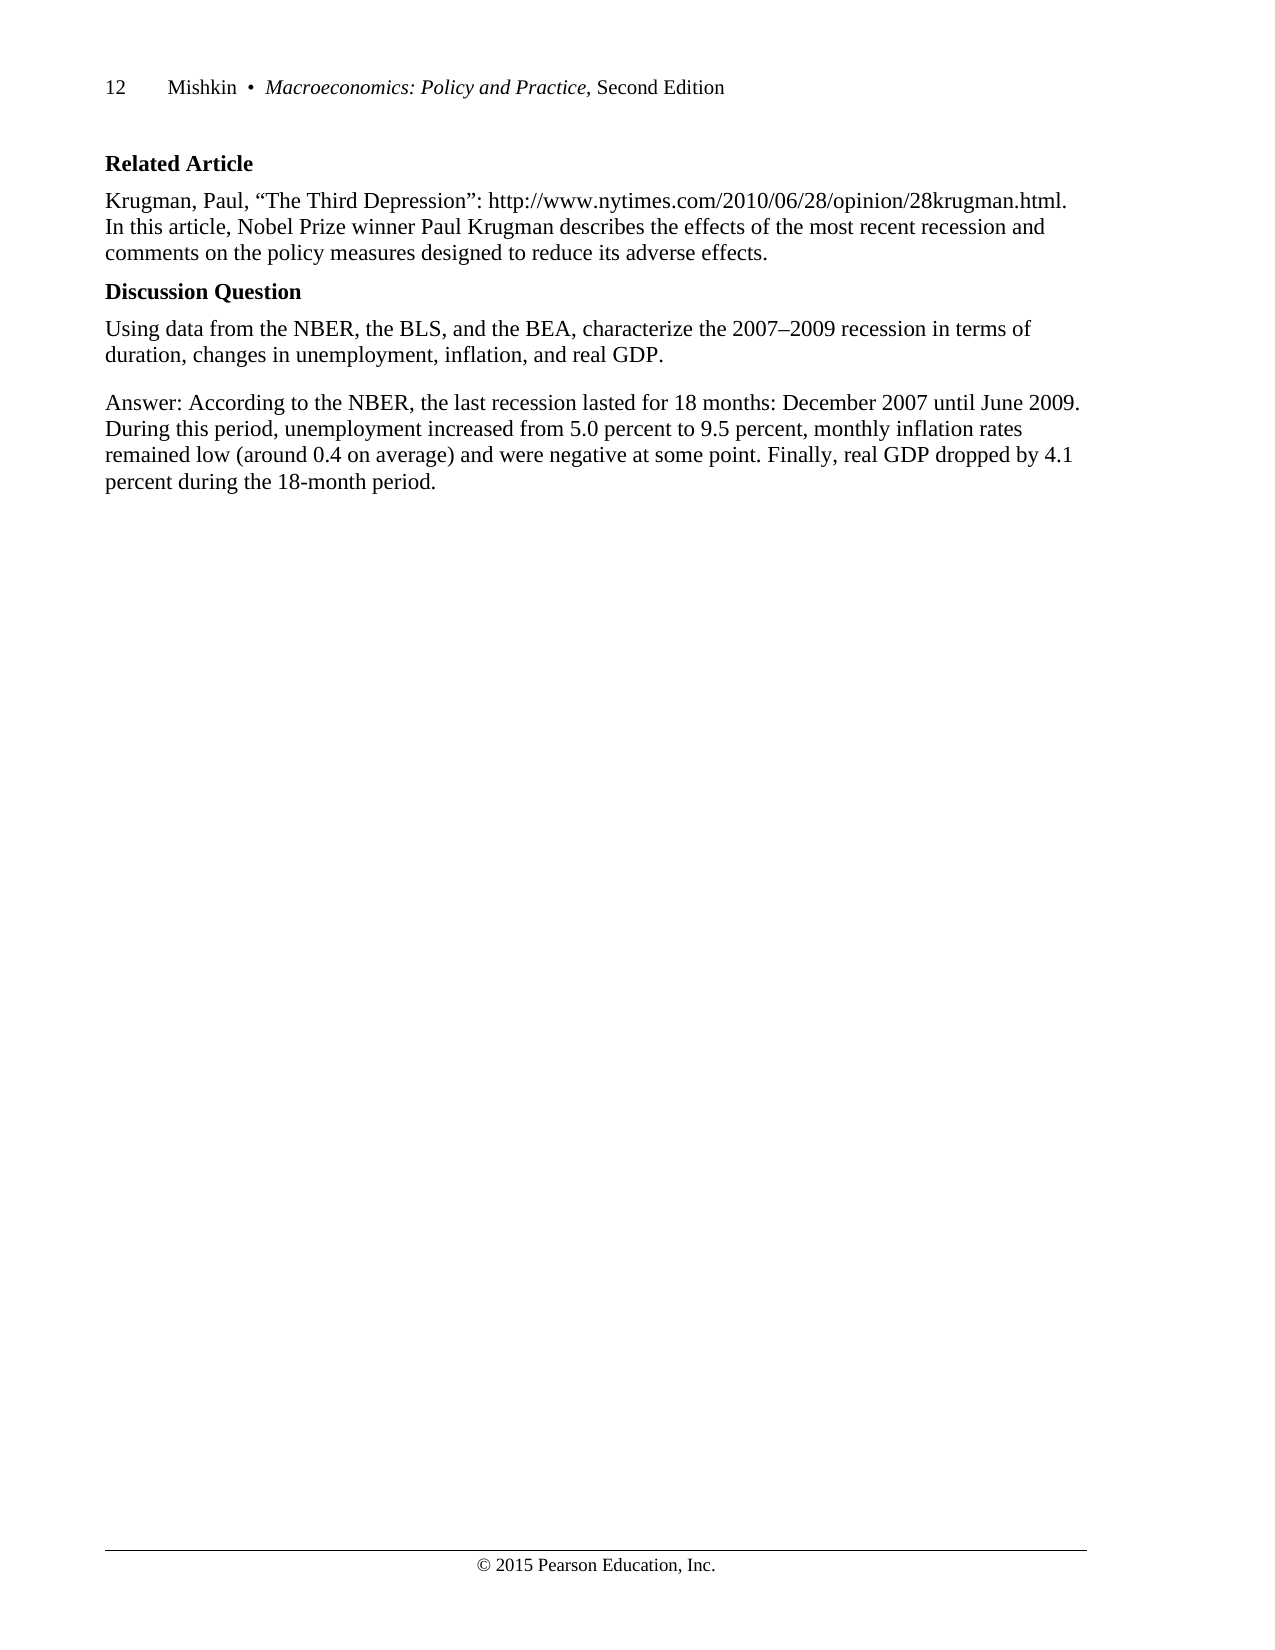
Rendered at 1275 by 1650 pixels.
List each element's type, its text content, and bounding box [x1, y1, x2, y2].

text Related Article [105, 150, 1035, 176]
text Discussion Question [105, 278, 1035, 305]
text Using data from the NBER, the BLS, and the BEA, characterize the 2007–2009 recession in terms of duration, changes in unemployment, inflation, and real GDP. [105, 315, 1087, 368]
text Krugman, Paul, “The Third Depression”: http://www.nytimes.com/2010/06/28/opinion/28krugman.html. In this article, Nobel Prize winner Paul Krugman describes the effects of the most recent recession and comments on the policy measures designed to reduce its adverse effects. [105, 187, 1087, 266]
text Answer: According to the NBER, the last recession lasted for 18 months: December 2007 until June 2009. During this period, unemployment increased from 5.0 percent to 9.5 percent, monthly inflation rates remained low (around 0.4 on average) and were negative at some point. Finally, real GDP dropped by 4.1 percent during the 18-month period. [105, 389, 1087, 494]
